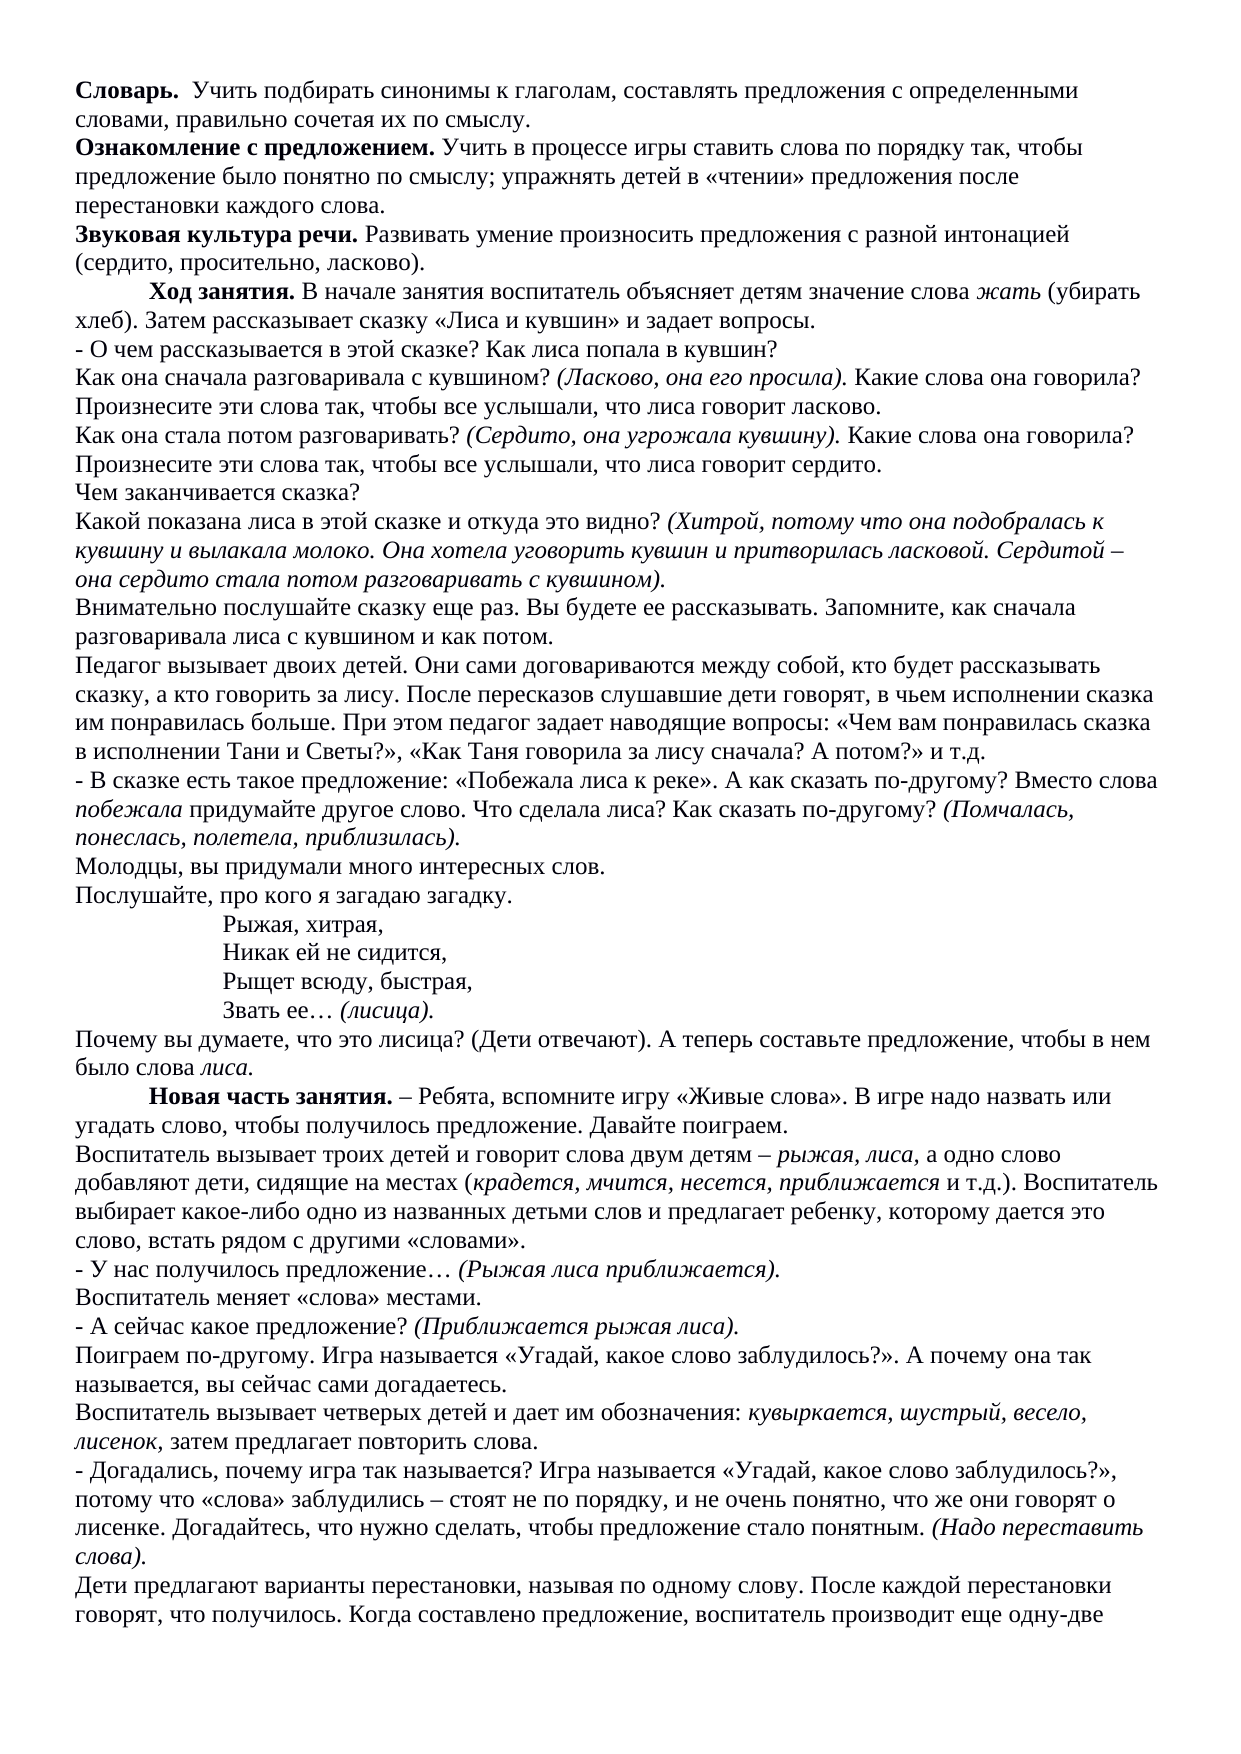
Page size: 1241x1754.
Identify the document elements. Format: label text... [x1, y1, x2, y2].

text Поиграем по-другому. Игра называется «Угадай, какое слово заблудилось?». А почему она так называется, вы сейчас сами догадаетесь. [75, 1340, 1165, 1397]
text Какой показана лиса в этой сказке и откуда это видно? (Хитрой, потому что она подобралась к кувшину и вылакала молоко. Она хотела уговорить кувшин и притворилась ласковой. Сердитой – она сердито стала потом разговаривать с кувшином). [75, 506, 1165, 592]
text - А сейчас какое предложение? (Приближается рыжая лиса). [75, 1311, 1165, 1340]
text Ознакомление с предложением. Учить в процессе игры ставить слова по порядку так, чтобы предложение было понятно по смыслу; упражнять детей в «чтении» предложения после перестановки каждого слова. [75, 132, 1165, 219]
text Молодцы, вы придумали много интересных слов. [75, 851, 1165, 880]
text Новая часть занятия. – Ребята, вспомните игру «Живые слова». В игре надо назвать или угадать слово, чтобы получилось предложение. Давайте поиграем. [75, 1081, 1165, 1139]
text - У нас получилось предложение… (Рыжая лиса приближается). [75, 1254, 1165, 1282]
text Звать ее… (лисица). [75, 995, 1165, 1024]
text Воспитатель меняет «слова» местами. [75, 1282, 1165, 1311]
text Никак ей не сидится, [75, 937, 1165, 966]
text Воспитатель вызывает троих детей и говорит слова двум детям – рыжая, лиса, а одно слово добавляют дети, сидящие на местах (крадется, мчится, несется, приближается и т.д.). Воспитатель выбирает какое-либо одно из названных детьми слов и предлагает ребенку, которому дается это слово, встать рядом с другими «словами». [75, 1139, 1165, 1254]
text Ход занятия. В начале занятия воспитатель объясняет детям значение слова жать (убирать хлеб). Затем рассказывает сказку «Лиса и кувшин» и задает вопросы. [75, 276, 1165, 334]
text Как она стала потом разговаривать? (Сердито, она угрожала кувшину). Какие слова она говорила? Произнесите эти слова так, чтобы все услышали, что лиса говорит сердито. [75, 420, 1165, 477]
text Воспитатель вызывает четверых детей и дает им обозначения: кувыркается, шустрый, весело, лисенок, затем предлагает повторить слова. [75, 1397, 1165, 1455]
text - О чем рассказывается в этой сказке? Как лиса попала в кувшин? [75, 334, 1165, 362]
text Рыжая, хитрая, [75, 909, 1165, 937]
text Почему вы думаете, что это лисица? (Дети отвечают). А теперь составьте предложение, чтобы в нем было слова лиса. [75, 1024, 1165, 1081]
text Внимательно послушайте сказку еще раз. Вы будете ее рассказывать. Запомните, как сначала разговаривала лиса с кувшином и как потом. [75, 592, 1165, 650]
text Рыщет всюду, быстрая, [75, 966, 1165, 995]
text Словарь. Учить подбирать синонимы к глаголам, составлять предложения с определенными словами, правильно сочетая их по смыслу. [75, 75, 1165, 132]
text Педагог вызывает двоих детей. Они сами договариваются между собой, кто будет рассказывать сказку, а кто говорить за лису. После пересказов слушавшие дети говорят, в чьем исполнении сказка им понравилась больше. При этом педагог задает наводящие вопросы: «Чем вам понравилась сказка в исполнении Тани и Светы?», «Как Таня говорила за лису сначала? А потом?» и т.д. [75, 650, 1165, 765]
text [75, 1570, 1165, 1627]
text Как она сначала разговаривала с кувшином? (Ласково, она его просила). Какие слова она говорила? Произнесите эти слова так, чтобы все услышали, что лиса говорит ласково. [75, 362, 1165, 420]
text Звуковая культура речи. Развивать умение произносить предложения с разной интонацией (сердито, просительно, ласково). [75, 219, 1165, 276]
text - Догадались, почему игра так называется? Игра называется «Угадай, какое слово заблудилось?», потому что «слова» заблудились – стоят не по порядку, и не очень понятно, что же они говорят о лисенке. Догадайтесь, что нужно сделать, чтобы предложение стало понятным. (Надо переставить слова). [75, 1455, 1165, 1570]
text - В сказке есть такое предложение: «Побежала лиса к реке». А как сказать по-другому? Вместо слова побежала придумайте другое слово. Что сделала лиса? Как сказать по-другому? (Помчалась, понеслась, полетела, приблизилась). [75, 765, 1165, 851]
text Послушайте, про кого я загадаю загадку. [75, 880, 1165, 909]
text Чем заканчивается сказка? [75, 477, 1165, 506]
